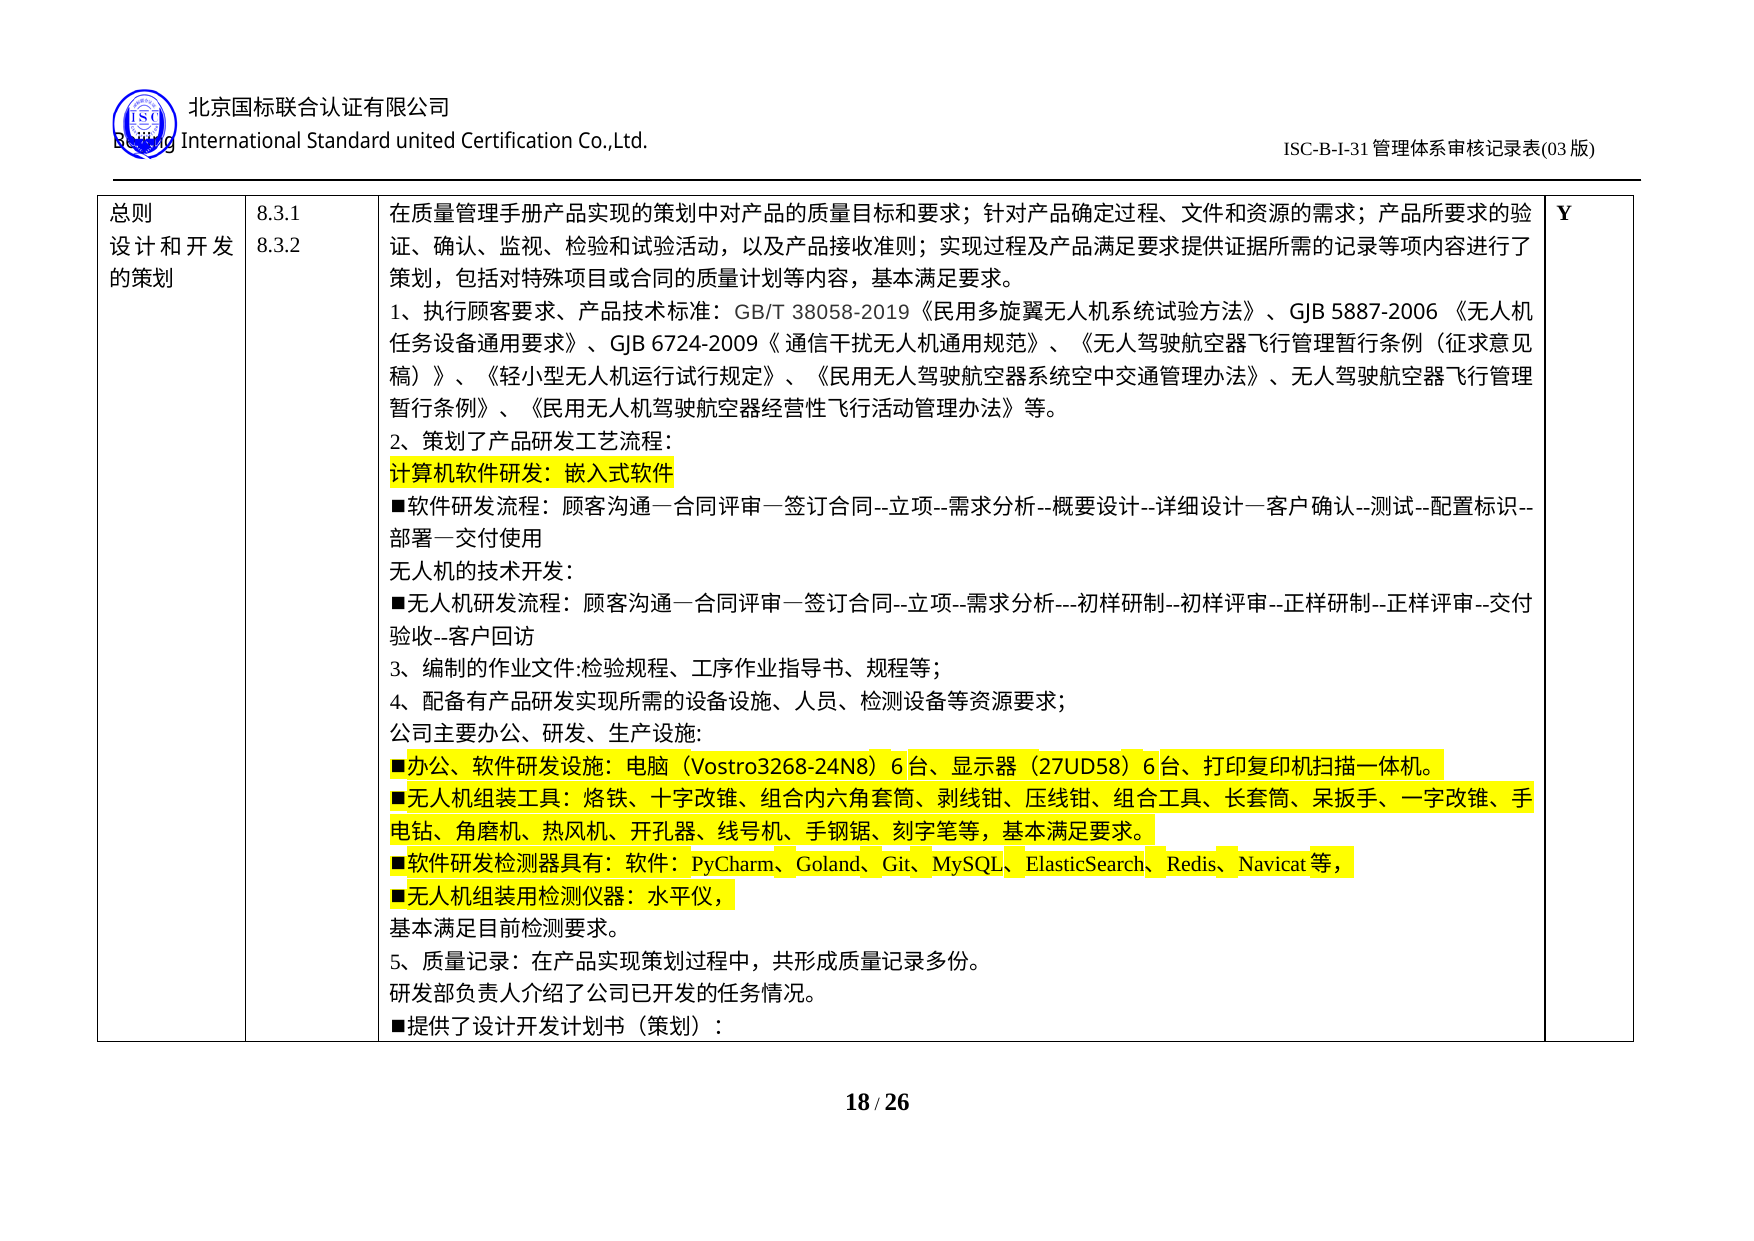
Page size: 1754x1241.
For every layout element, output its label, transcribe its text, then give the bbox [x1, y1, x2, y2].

table_cell Y [1546, 196, 1633, 1041]
table_cell 8.3.1 8.3.2 [246, 196, 378, 1041]
table_cell 总则 设计和开发的策划 [98, 196, 245, 1041]
picture [112, 89, 180, 158]
